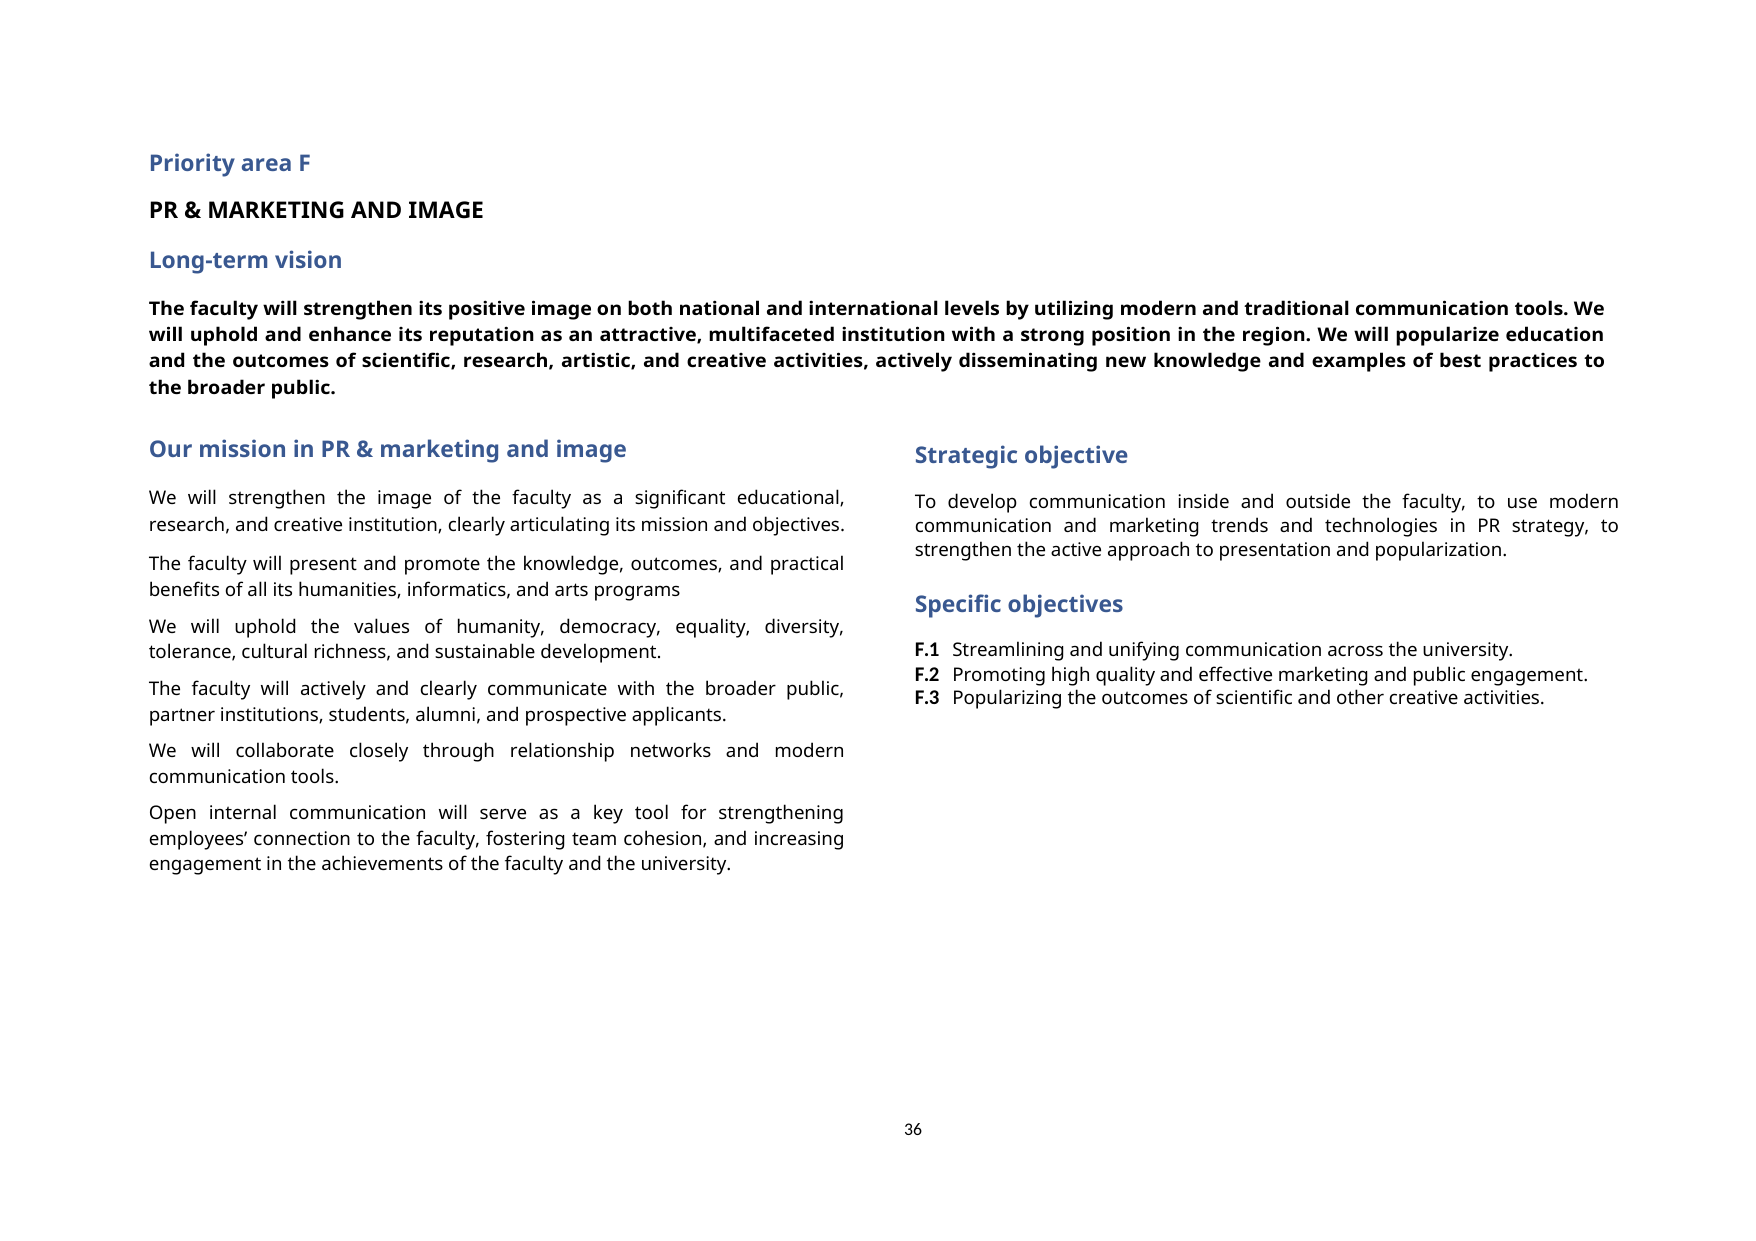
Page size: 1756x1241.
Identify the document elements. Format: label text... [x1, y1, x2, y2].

text We will collaborate closely through relationship networks and modern communication tools. [148, 738, 845, 789]
list Popularizing the outcomes of scientific and other creative activities. [914, 686, 1620, 709]
list Streamlining and unifying communication across the university. [914, 636, 1620, 662]
text Priority area F [148, 146, 1620, 178]
list Promoting high quality and effective marketing and public engagement. [914, 664, 1620, 686]
text We will uphold the values of humanity, democracy, equality, diversity, tolerance, cultural richness, and sustainable development. [148, 613, 845, 664]
text The faculty will present and promote the knowledge, outcomes, and practical benefits of all its humanities, informatics, and arts programs [148, 550, 845, 602]
text Specific objectives [914, 588, 1620, 619]
text The faculty will strengthen its positive image on both national and international levels by utilizing modern and traditional communication tools. We will uphold and enhance its reputation as an attractive, multifaceted institution with a strong position in the region. We will popularize education and the outcomes of scientific, research, artistic, and creative activities, actively disseminating new knowledge and examples of best practices to the broader public. [148, 295, 1607, 399]
text Strategic objective [914, 439, 1620, 471]
text The faculty will actively and clearly communicate with the broader public, partner institutions, students, alumni, and prospective applicants. [148, 676, 845, 727]
subtitle PR & MARKETING AND IMAGE [148, 193, 1620, 225]
subtitle Long-term vision [148, 244, 1620, 275]
text Open internal communication will serve as a key tool for strengthening employees’ connection to the faculty, fostering team cohesion, and increasing engagement in the achievements of the faculty and the university. [148, 799, 845, 876]
text Our mission in PR & marketing and image [148, 433, 845, 464]
text We will strengthen the image of the faculty as a significant educational, research, and creative institution, clearly articulating its mission and objectives. [148, 484, 845, 537]
text To develop communication inside and outside the faculty, to use modern communication and marketing trends and technologies in PR strategy, to strengthen the active approach to presentation and popularization. [914, 489, 1620, 562]
